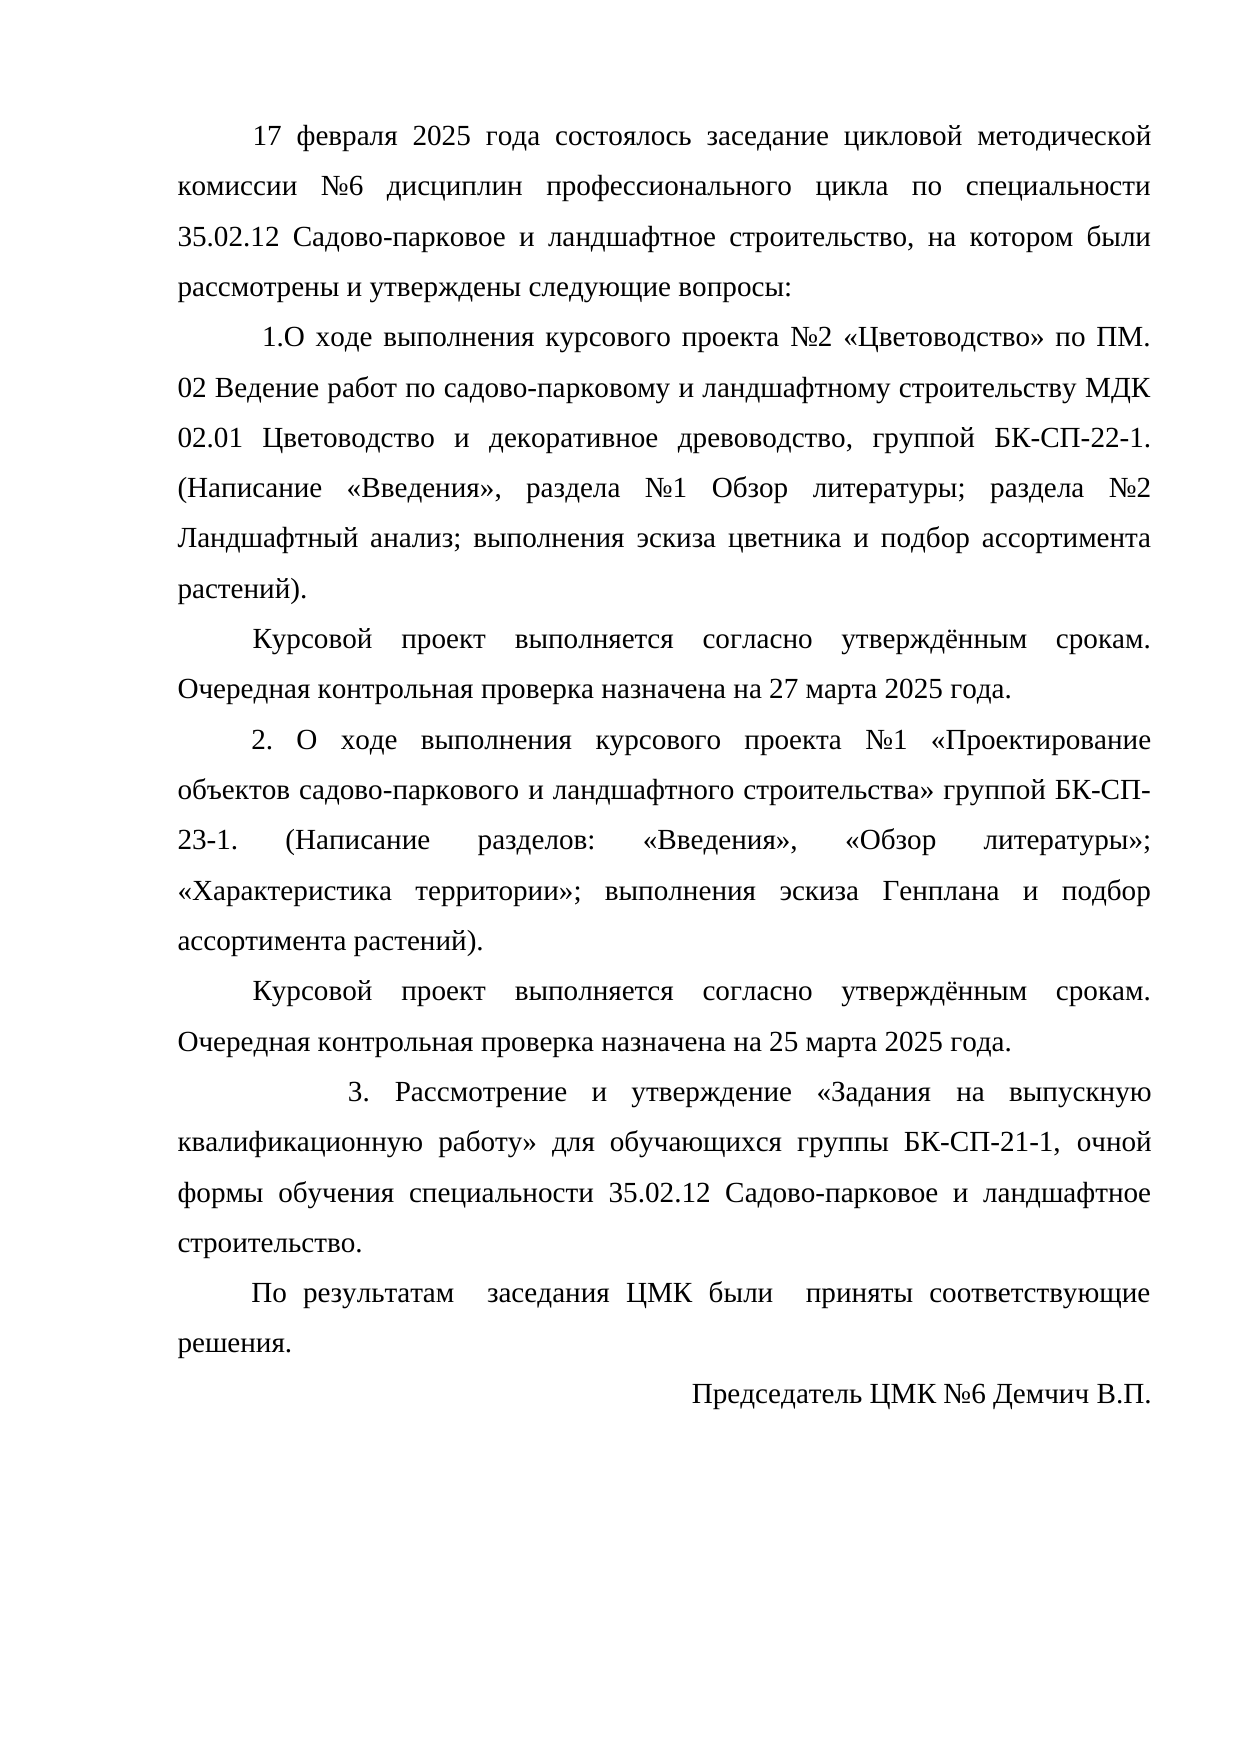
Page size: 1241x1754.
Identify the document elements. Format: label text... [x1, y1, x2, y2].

text По результатам заседания ЦМК были приняты соответствующие решения. [177, 1275, 1152, 1359]
text 17 февраля 2025 года состоялось заседание цикловой методической комиссии №6 дисциплин профессионального цикла по специальности 35.02.12 Садово-парковое и ландшафтное строительство, на котором были рассмотрены и утверждены следующие вопросы: [177, 118, 1152, 303]
text Курсовой проект выполняется согласно утверждённым срокам. Очередная контрольная проверка назначена на 25 марта 2025 года. [177, 973, 1152, 1057]
text 3. Рассмотрение и утверждение «Задания на выпускную квалификационную работу» для обучающихся группы БК-СП-21-1, очной формы обучения специальности 35.02.12 Садово-парковое и ландшафтное строительство. [177, 1074, 1152, 1258]
text Курсовой проект выполняется согласно утверждённым срокам. Очередная контрольная проверка назначена на 27 марта 2025 года. [177, 621, 1152, 705]
text Председатель ЦМК №6 Демчич В.П. [177, 1376, 1152, 1409]
text 1.О ходе выполнения курсового проекта №2 «Цветоводство» по ПМ. 02 Ведение работ по садово-парковому и ландшафтному строительству МДК 02.01 Цветоводство и декоративное древоводство, группой БК-СП-22-1. (Написание «Введения», раздела №1 Обзор литературы; раздела №2 Ландшафтный анализ; выполнения эскиза цветника и подбор ассортимента растений). [177, 319, 1152, 604]
text 2. О ходе выполнения курсового проекта №1 «Проектирование объектов садово-паркового и ландшафтного строительства» группой БК-СП-23-1. (Написание разделов: «Введения», «Обзор литературы»; «Характеристика территории»; выполнения эскиза Генплана и подбор ассортимента растений). [177, 722, 1152, 957]
